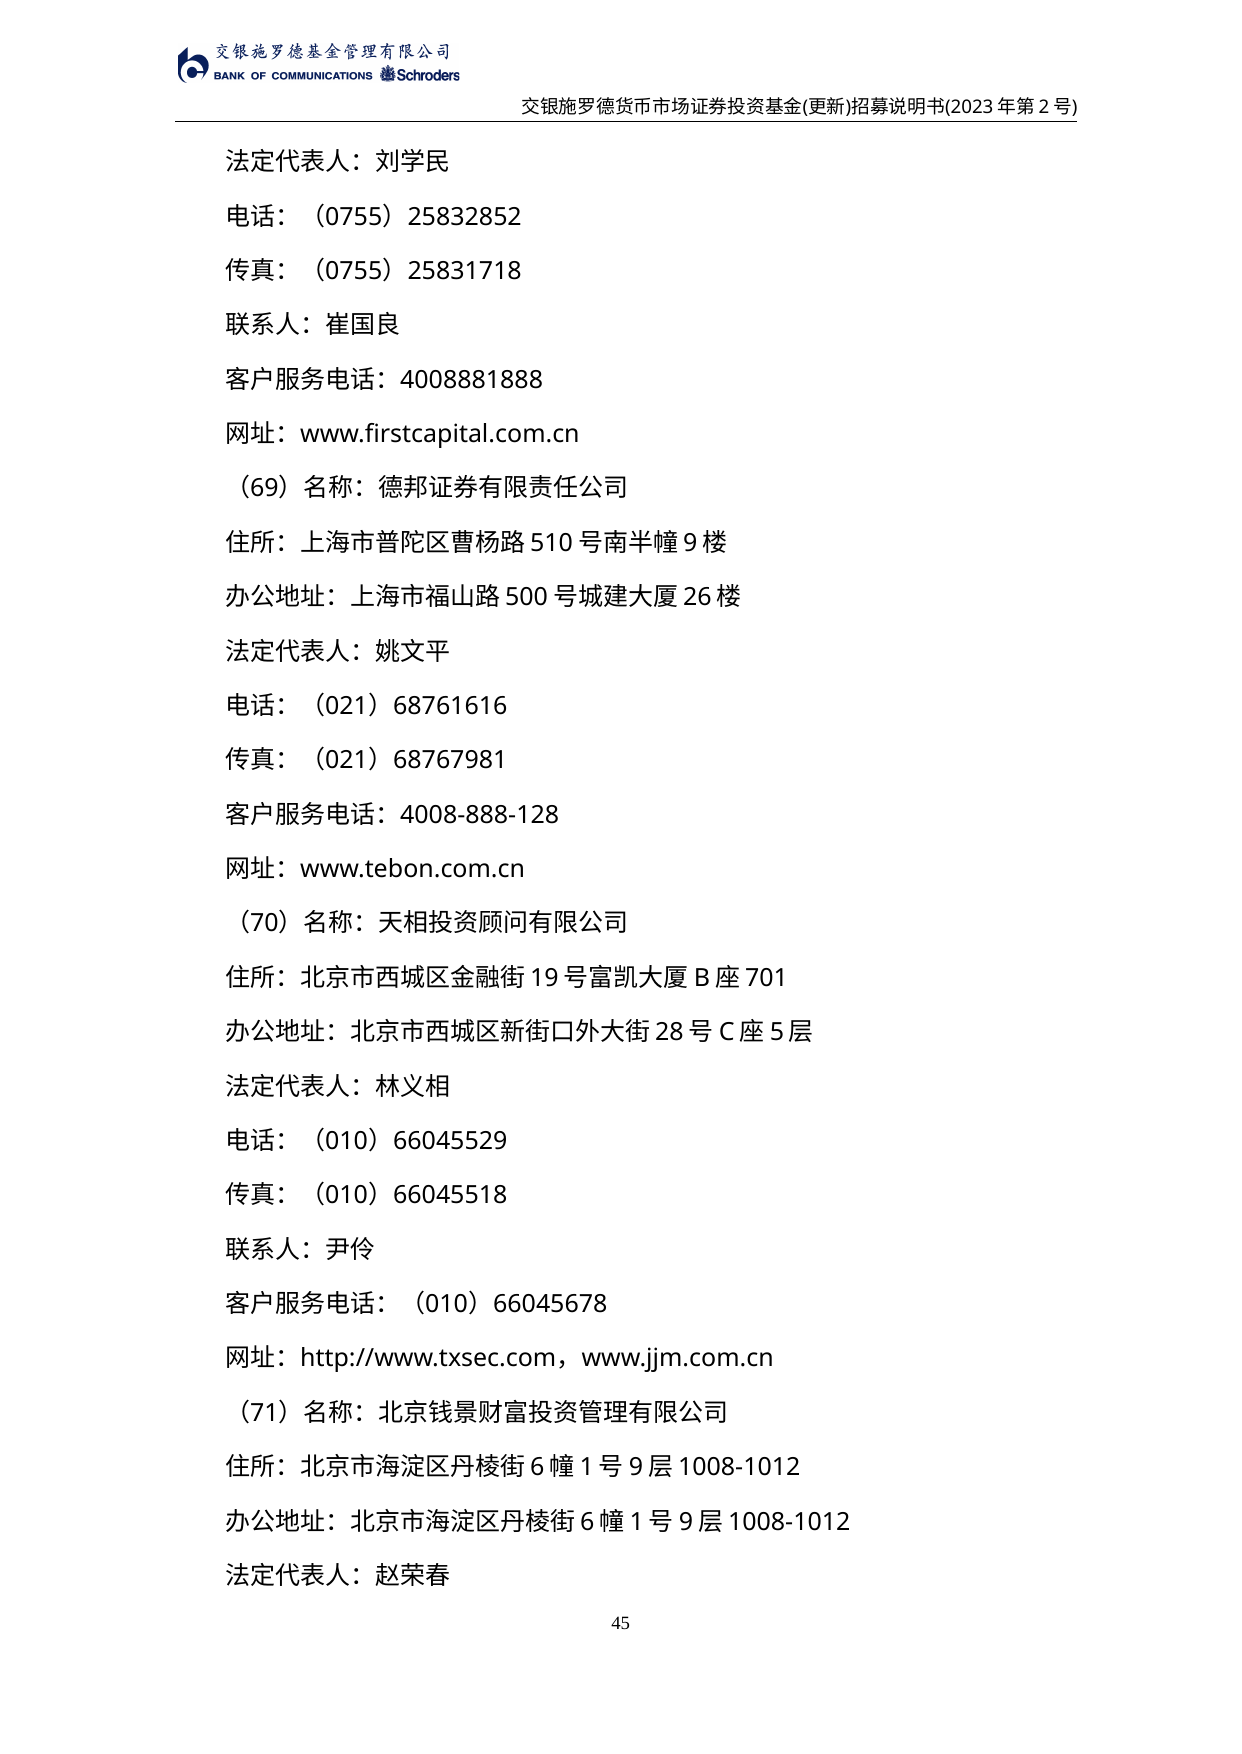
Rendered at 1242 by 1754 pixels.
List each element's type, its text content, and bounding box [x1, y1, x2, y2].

text 办公地址：北京市海淀区丹棱街6幢1号9层1008-1012 [175, 1501, 1077, 1537]
text 客户服务电话：（010）66045678 [175, 1283, 1077, 1320]
text 网址：www.tebon.com.cn [175, 848, 1077, 885]
text 电话：（021）68761616 [175, 685, 1077, 722]
text 法定代表人：赵荣春 [175, 1555, 1077, 1592]
text 办公地址：上海市福山路500号城建大厦26楼 [175, 577, 1077, 613]
text （70）名称：天相投资顾问有限公司 [175, 903, 1077, 939]
text 办公地址：北京市西城区新街口外大街28号C座5层 [175, 1012, 1077, 1048]
text 客户服务电话：4008-888-128 [175, 794, 1077, 830]
text 传真：（021）68767981 [175, 740, 1077, 776]
text 住所：北京市海淀区丹棱街6幢1号9层1008-1012 [175, 1447, 1077, 1483]
text 住所：北京市西城区金融街19号富凯大厦B座701 [175, 957, 1077, 993]
text 网址：www.firstcapital.com.cn [175, 413, 1077, 450]
text 法定代表人：林义相 [175, 1066, 1077, 1102]
text 法定代表人：姚文平 [175, 631, 1077, 667]
text 住所：上海市普陀区曹杨路510号南半幢9楼 [175, 522, 1077, 558]
text （71）名称：北京钱景财富投资管理有限公司 [175, 1392, 1077, 1428]
text （69）名称：德邦证券有限责任公司 [175, 468, 1077, 504]
text 传真：（0755）25831718 [175, 250, 1077, 287]
text 电话：（010）66045529 [175, 1120, 1077, 1157]
text 联系人：崔国良 [175, 305, 1077, 341]
text 电话：（0755）25832852 [175, 196, 1077, 232]
picture [178, 43, 460, 83]
text 法定代表人：刘学民 [175, 142, 1077, 178]
text 联系人：尹伶 [175, 1229, 1077, 1265]
text 传真：（010）66045518 [175, 1175, 1077, 1211]
text 客户服务电话：4008881888 [175, 359, 1077, 395]
text 网址：http://www.txsec.com，www.jjm.com.cn [175, 1338, 1077, 1374]
